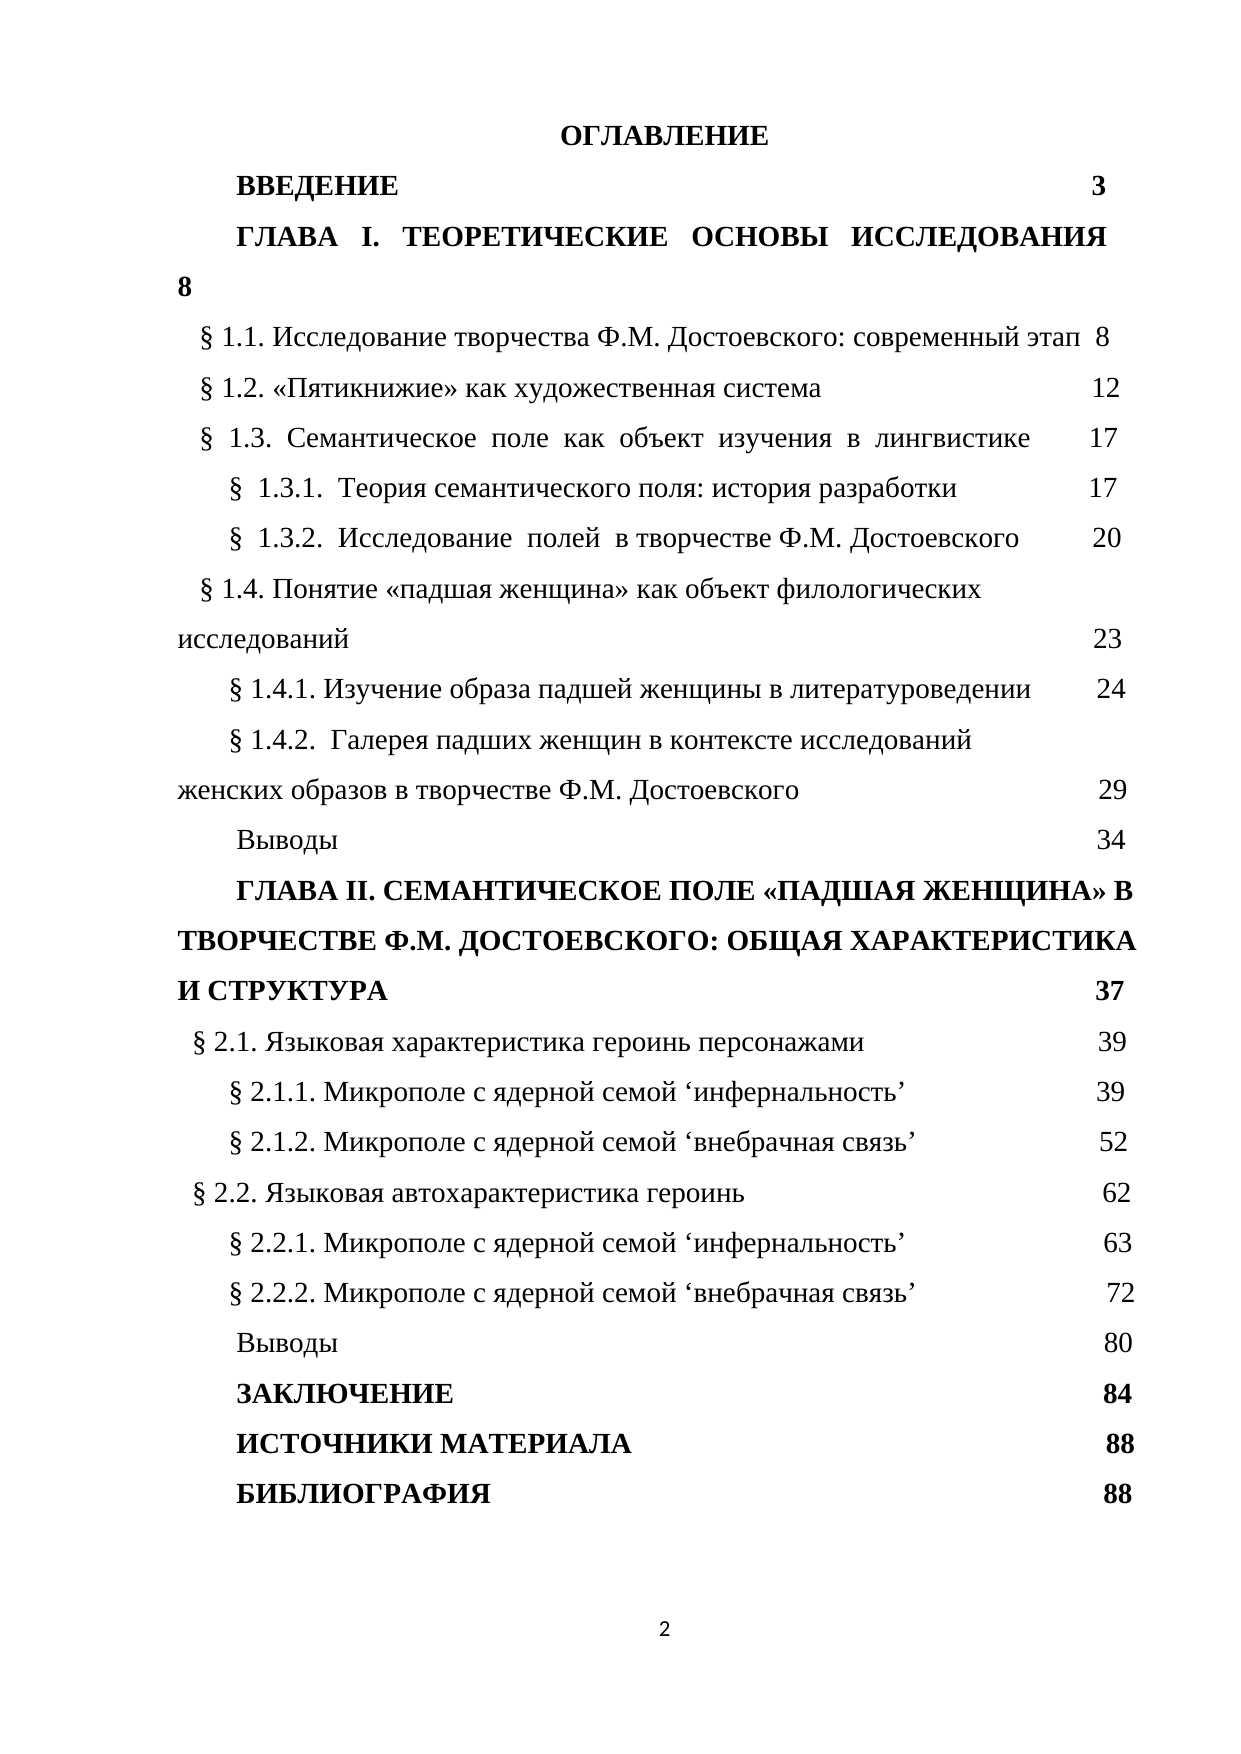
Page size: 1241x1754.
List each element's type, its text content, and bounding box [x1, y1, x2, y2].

text ОГЛАВЛЕНИЕ [177, 118, 1152, 152]
text § 1.3. Семантическое поле как объект изучения в лингвистике 17 [177, 420, 1152, 453]
text § 2.2. Языковая автохарактеристика героинь 62 [177, 1175, 1152, 1208]
text исследований 23 [177, 621, 1152, 655]
text § 1.2. «Пятикнижие» как художественная система 12 [177, 370, 1152, 403]
text БИБЛИОГРАФИЯ 88 [177, 1477, 1152, 1510]
text § 2.2.1. Микрополе с ядерной семой ‘инфернальность’ 63 [177, 1225, 1152, 1258]
text § 1.1. Исследование творчества Ф.М. Достоевского: современный этап 8 [177, 319, 1122, 353]
text ИСТОЧНИКИ МАТЕРИАЛА 88 [177, 1426, 1152, 1460]
text § 2.1.2. Микрополе с ядерной семой ‘внебрачная связь’ 52 [177, 1124, 1152, 1158]
text женских образов в творчестве Ф.М. Достоевского 29 [177, 772, 1152, 806]
text § 1.4.2. Галерея падших женщин в контексте исследований [177, 722, 1152, 755]
text ЗАКЛЮЧЕНИЕ 84 [177, 1376, 1152, 1409]
text ГЛАВА II. СЕМАНТИЧЕСКОЕ ПОЛЕ «ПАДШАЯ ЖЕНЩИНА» В ТВОРЧЕСТВЕ Ф.М. ДОСТОЕВСКОГО: ОБЩАЯ ХАРАКТЕРИСТИКА И СТРУКТУРА 37 [177, 873, 1152, 1007]
text § 2.2.2. Микрополе с ядерной семой ‘внебрачная связь’ 72 [177, 1275, 1152, 1309]
text ВВЕДЕНИЕ 3 [177, 168, 1152, 202]
text § 1.4.1. Изучение образа падшей женщины в литературоведении 24 [177, 672, 1152, 705]
text § 1.4. Понятие «падшая женщина» как объект филологических [177, 571, 1152, 604]
text Выводы 80 [177, 1326, 1152, 1359]
text § 2.1. Языковая характеристика героинь персонажами 39 [177, 1024, 1152, 1057]
text § 1.3.2. Исследование полей в творчестве Ф.М. Достоевского 20 [177, 521, 1152, 554]
text § 2.1.1. Микрополе с ядерной семой ‘инфернальность’ 39 [177, 1074, 1152, 1108]
text § 1.3.1. Теория семантического поля: история разработки 17 [177, 470, 1152, 504]
text ГЛАВА I. ТЕОРЕТИЧЕСКИЕ ОСНОВЫ ИССЛЕДОВАНИЯ 8 [177, 219, 1107, 303]
text Выводы 34 [177, 822, 1152, 856]
